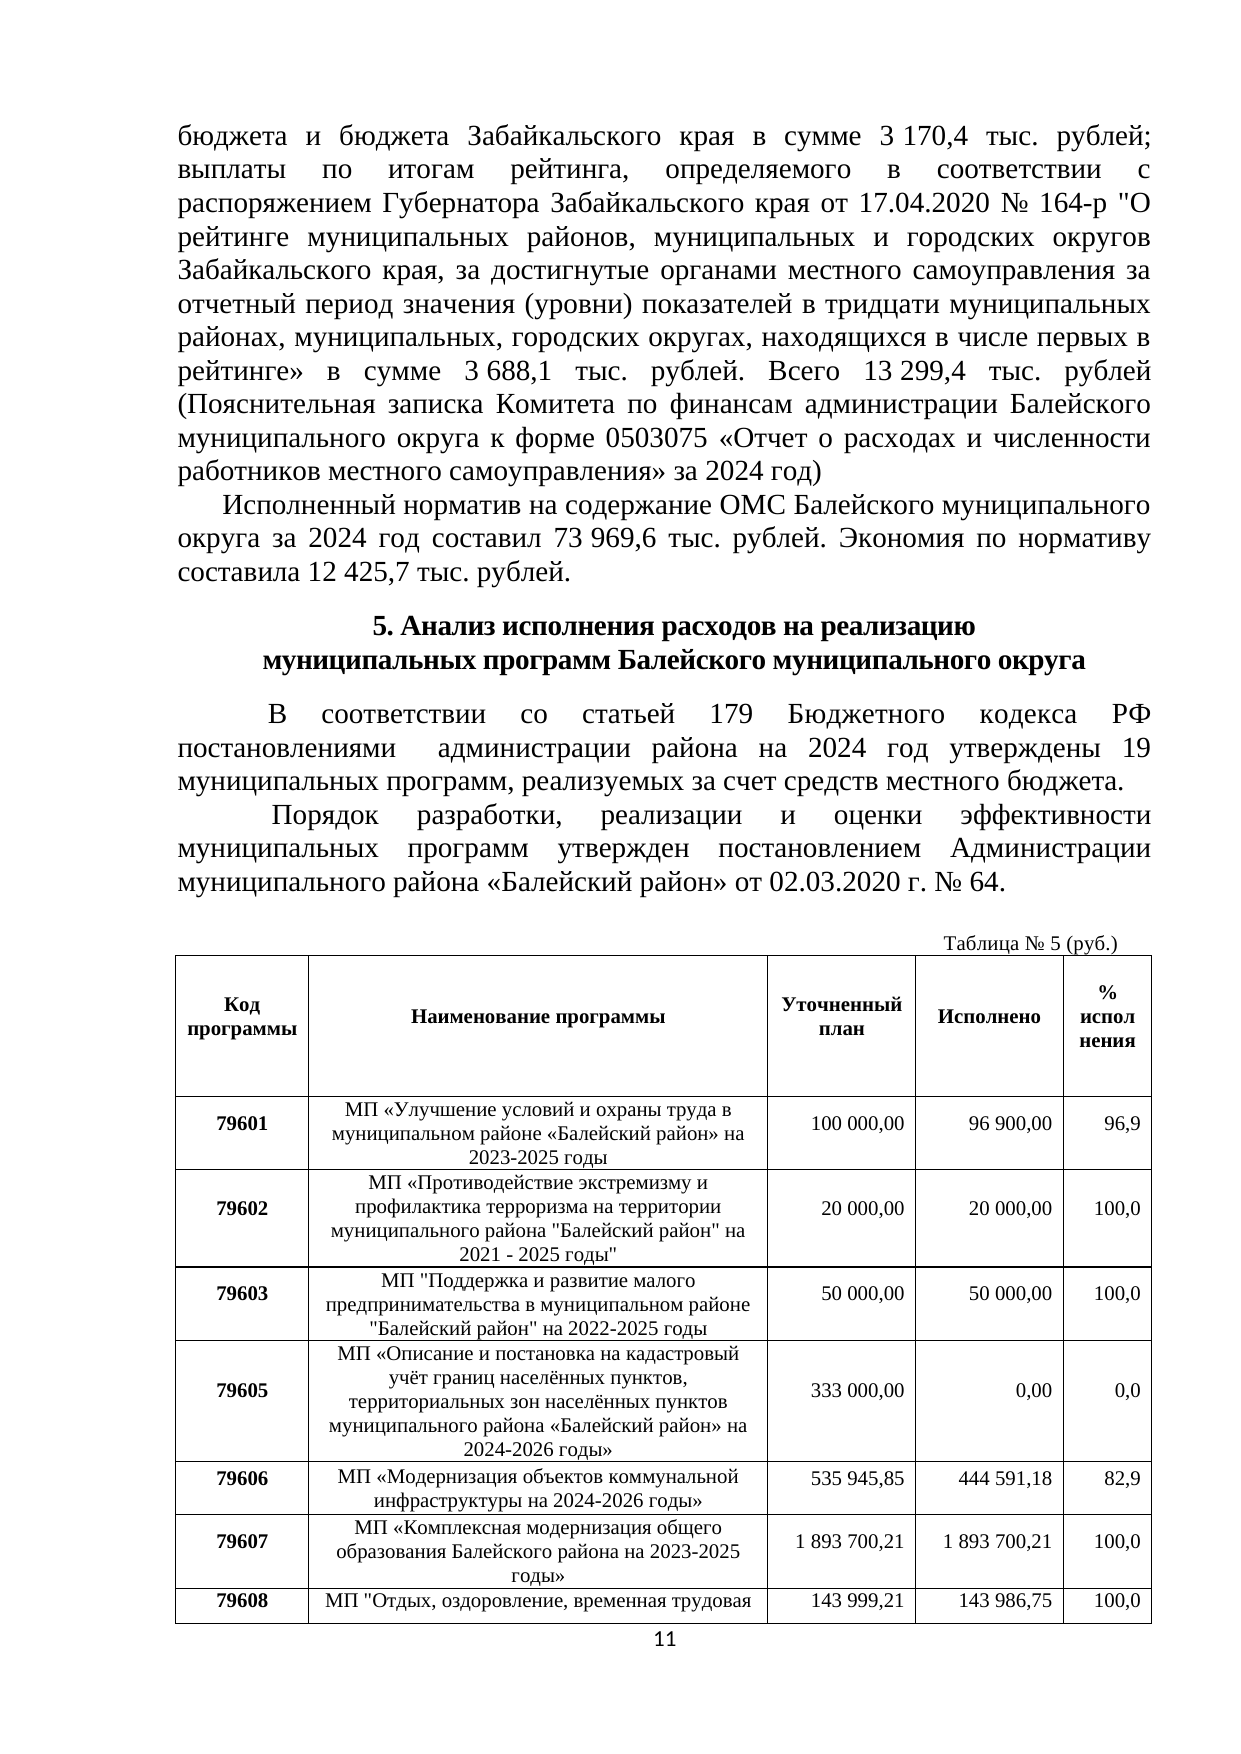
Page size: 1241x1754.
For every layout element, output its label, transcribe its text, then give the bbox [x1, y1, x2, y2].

table_header Исполнено [916, 956, 1063, 1096]
table_cell 0,00 [916, 1341, 1063, 1461]
table_cell 79601 [176, 1097, 308, 1169]
table_header Наименование программы [309, 956, 767, 1096]
table_cell 100,0 [1064, 1515, 1151, 1587]
table_cell МП «Модернизация объектов коммунальной инфраструктуры на 2024-2026 годы» [309, 1462, 767, 1514]
table_cell 79605 [176, 1341, 308, 1461]
table_cell 100,0 [1064, 1268, 1151, 1340]
table_cell 82,9 [1064, 1462, 1151, 1514]
table_cell 79602 [176, 1170, 308, 1266]
table_cell 444 591,18 [916, 1462, 1063, 1514]
text Таблица № 5 (руб.) [177, 931, 1152, 955]
table_cell 1 893 700,21 [916, 1515, 1063, 1587]
table_cell 79607 [176, 1515, 308, 1587]
table_cell 79603 [176, 1268, 308, 1340]
table_cell 1 893 700,21 [768, 1515, 915, 1587]
table_cell МП «Улучшение условий и охраны труда в муниципальном районе «Балейский район» на 2023-2025 годы [309, 1097, 767, 1169]
table_cell 143 986,75 [916, 1589, 1063, 1623]
table_cell МП «Описание и постановка на кадастровый учёт границ населённых пунктов, территориальных зон населённых пунктов муниципального района «Балейский район» на 2024-2026 годы» [309, 1341, 767, 1461]
table_header Код программы [176, 956, 308, 1096]
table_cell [309, 1589, 767, 1623]
table_cell 0,0 [1064, 1341, 1151, 1461]
table_cell 20 000,00 [768, 1170, 915, 1266]
table_cell 143 999,21 [768, 1589, 915, 1623]
table_cell 100,0 [1064, 1170, 1151, 1266]
table_cell 535 945,85 [768, 1462, 915, 1514]
table_cell 50 000,00 [768, 1268, 915, 1340]
table_cell 100,0 [1064, 1589, 1151, 1623]
text муниципальных программ Балейского муниципального округа [177, 642, 1171, 676]
table_cell 333 000,00 [768, 1341, 915, 1461]
table_cell 79608 [176, 1589, 308, 1623]
text 5. Анализ исполнения расходов на реализацию [177, 608, 1171, 642]
text Порядок разработки, реализации и оценки эффективности муниципальных программ утвержден постановлением Администрации муниципального района «Балейский район» от 02.03.2020 г. № 64. [177, 797, 1152, 898]
text В соответствии со статьей 179 Бюджетного кодекса РФ постановлениями администрации района на 2024 год утверждены 19 муниципальных программ, реализуемых за счет средств местного бюджета. [177, 696, 1152, 797]
table_cell 96 900,00 [916, 1097, 1063, 1169]
table_cell МП «Противодействие экстремизму и профилактика терроризма на территории муниципального района "Балейский район" на 2021 - 2025 годы" [309, 1170, 767, 1266]
table_cell 79606 [176, 1462, 308, 1514]
table_cell 96,9 [1064, 1097, 1151, 1169]
table_cell МП "Поддержка и развитие малого предпринимательства в муниципальном районе "Балейский район" на 2022-2025 годы [309, 1268, 767, 1340]
table_cell 100 000,00 [768, 1097, 915, 1169]
table_cell 20 000,00 [916, 1170, 1063, 1266]
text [177, 118, 1152, 487]
table_header Уточненный план [768, 956, 915, 1096]
text Исполненный норматив на содержание ОМС Балейского муниципального округа за 2024 год составил 73 969,6 тыс. рублей. Экономия по нормативу составила 12 425,7 тыс. рублей. [177, 487, 1152, 588]
table_cell МП «Комплексная модернизация общего образования Балейского района на 2023-2025 годы» [309, 1515, 767, 1587]
table_header % исполнения [1064, 956, 1151, 1096]
table_cell 50 000,00 [916, 1268, 1063, 1340]
